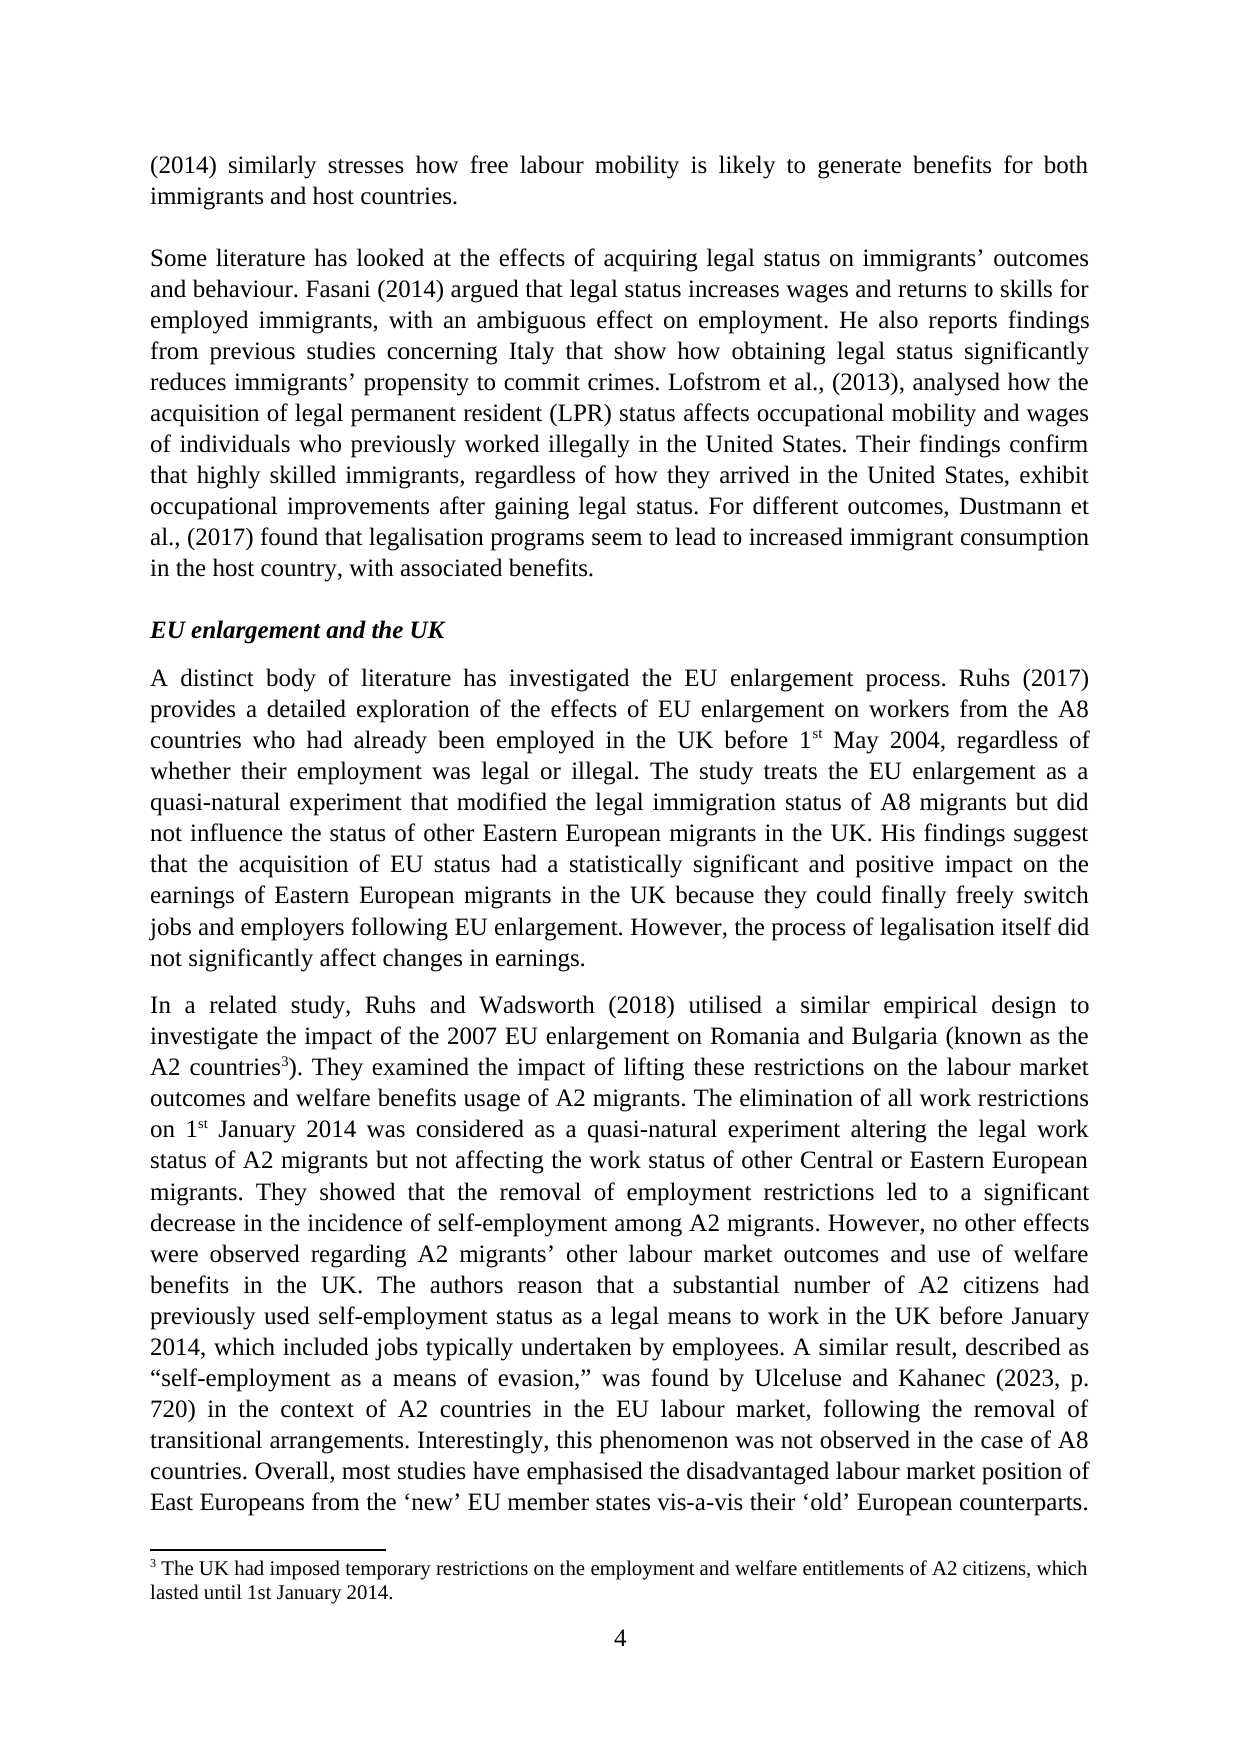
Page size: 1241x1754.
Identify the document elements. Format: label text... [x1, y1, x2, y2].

text Some literature has looked at the effects of acquiring legal status on immigrants’ outcomes and behaviour. Fasani (2014) argued that legal status increases wages and returns to skills for employed immigrants, with an ambiguous effect on employment. He also reports findings from previous studies concerning Italy that show how obtaining legal status significantly reduces immigrants’ propensity to commit crimes. Lofstrom et al., (2013), analysed how the acquisition of legal permanent resident (LPR) status affects occupational mobility and wages of individuals who previously worked illegally in the United States. Their findings confirm that highly skilled immigrants, regardless of how they arrived in the United States, exhibit occupational improvements after gaining legal status. For different outcomes, Dustmann et al., (2017) found that legalisation programs seem to lead to increased immigrant consumption in the host country, with associated benefits. [150, 243, 1090, 582]
text EU enlargement and the UK [150, 616, 1090, 644]
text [150, 150, 1090, 210]
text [150, 990, 1090, 1516]
text A distinct body of literature has investigated the EU enlargement process. Ruhs (2017) provides a detailed exploration of the effects of EU enlargement on workers from the A8 countries who had already been employed in the UK before 1st May 2004, regardless of whether their employment was legal or illegal. The study treats the EU enlargement as a quasi-natural experiment that modified the legal immigration status of A8 migrants but did not influence the status of other Eastern European migrants in the UK. His findings suggest that the acquisition of EU status had a statistically significant and positive impact on the earnings of Eastern European migrants in the UK because they could finally freely switch jobs and employers following EU enlargement. However, the process of legalisation itself did not significantly affect changes in earnings. [150, 663, 1090, 971]
